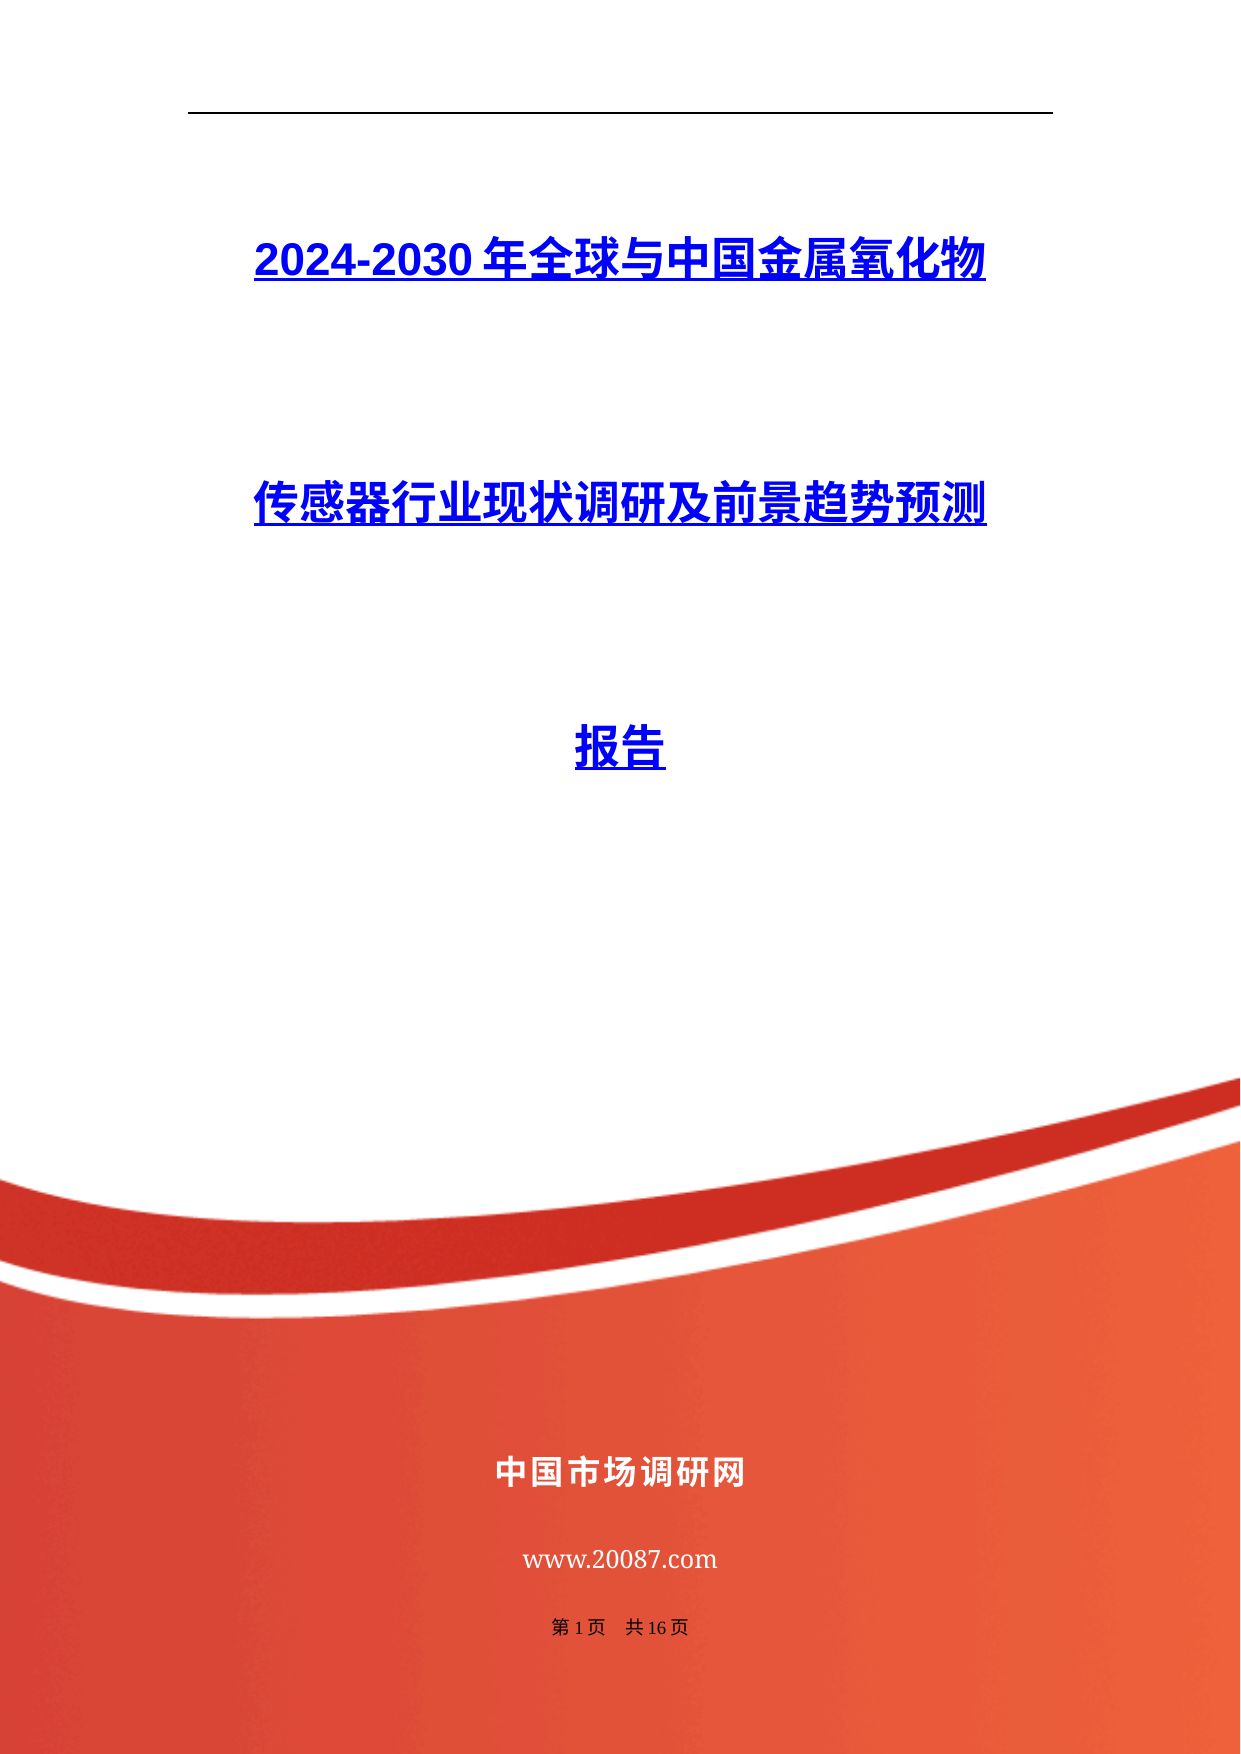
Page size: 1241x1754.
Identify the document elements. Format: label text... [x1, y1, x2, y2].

subtitle 中国市场调研网 [187, 1437, 1053, 1502]
picture [0, 1006, 1241, 1754]
text www.20087.com [187, 1526, 1053, 1591]
table_header 2024-2030年全球与中国金属氧化物传感器行业现状调研及前景趋势预测报告 [188, 207, 1053, 871]
